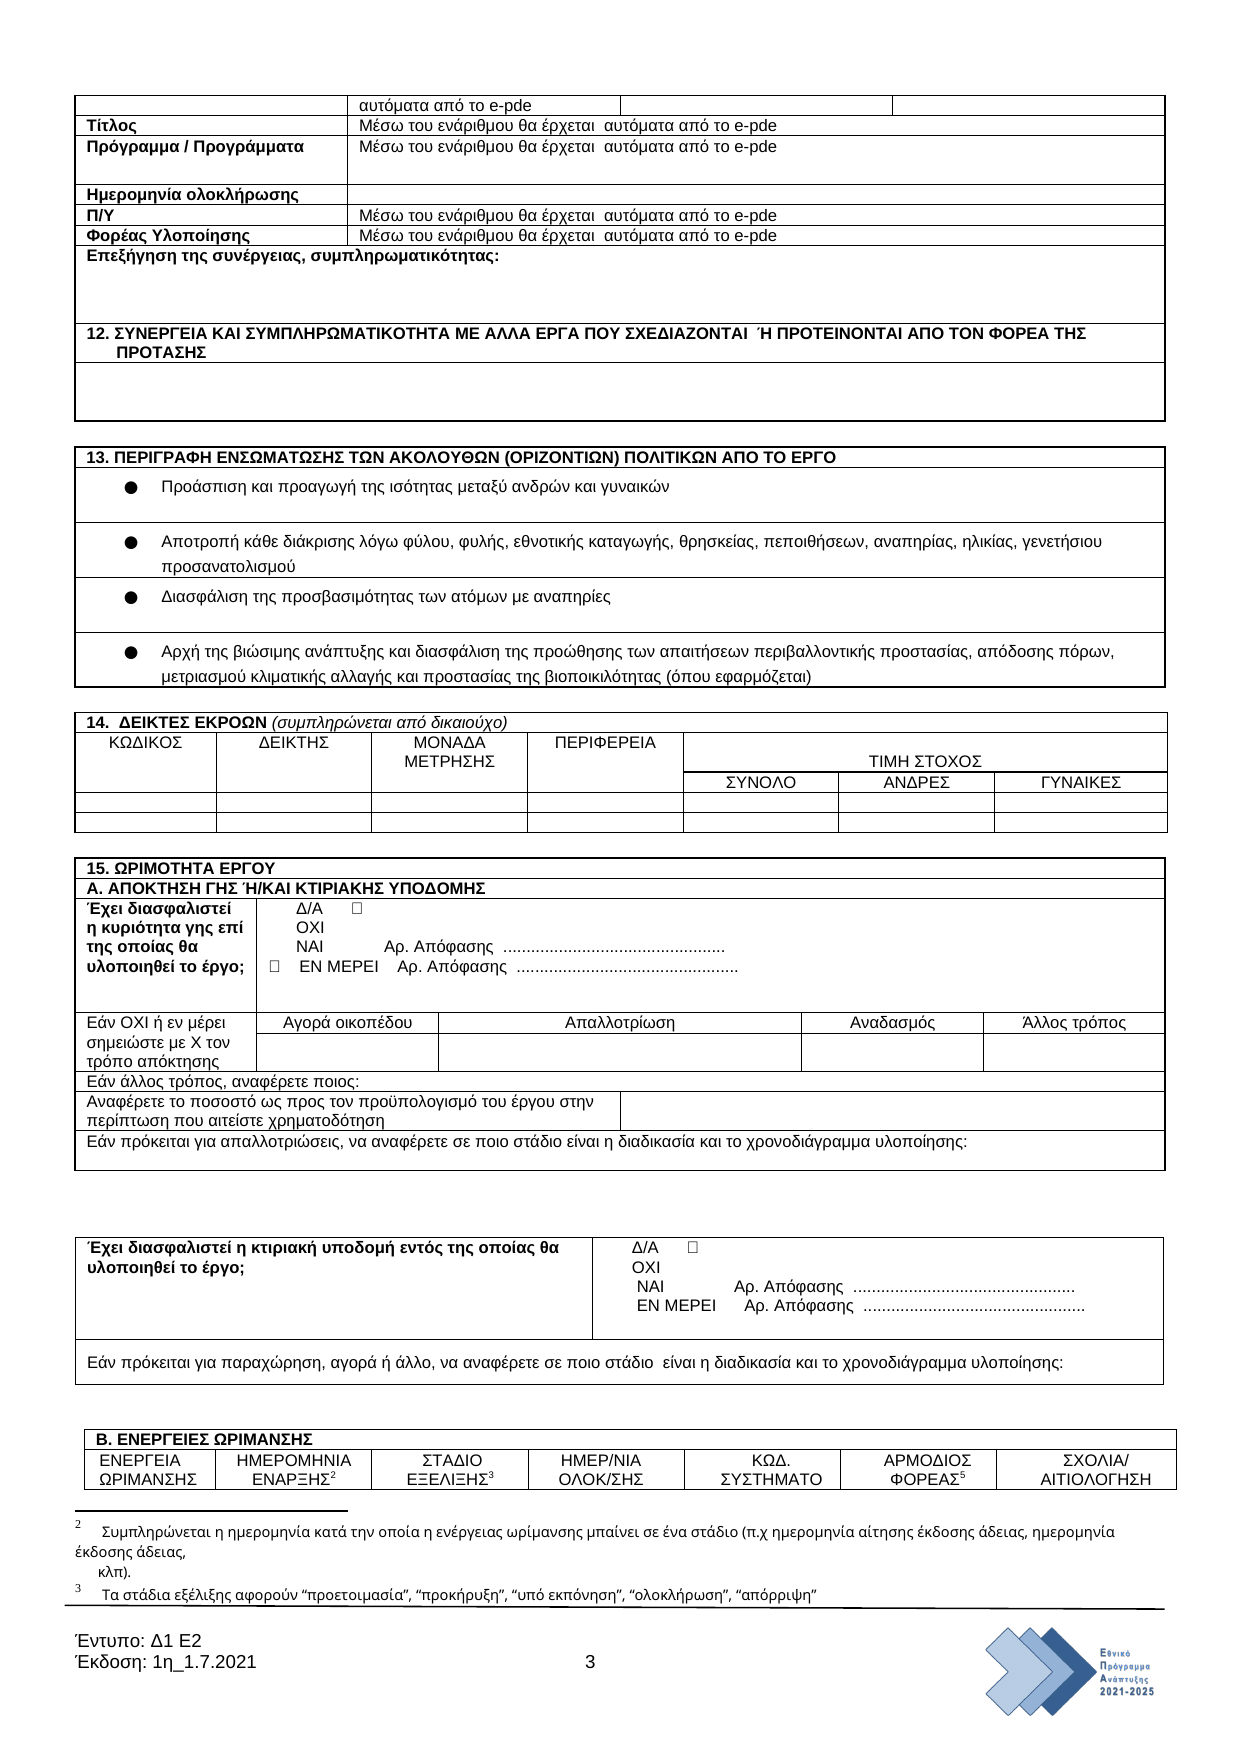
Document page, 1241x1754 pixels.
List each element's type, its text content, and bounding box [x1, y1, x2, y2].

table_cell ΗΜΕΡΟΜΗΝΙΑ ΕΝΑΡΞΗΣ [216, 1450, 371, 1489]
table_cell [76, 96, 347, 115]
table_cell ΗΜΕΡ/ΝΙΑ ΟΛΟΚ/ΣΗΣ [529, 1450, 684, 1489]
table_cell Μέσω του ενάριθμου θα έρχεται αυτόματα από το e-pde [348, 136, 1164, 184]
table_cell ΑΡΜΟΔΙΟΣ ΦΟΡΕΑΣ [841, 1450, 996, 1489]
table_cell ΠΕΡΙΦΕΡΕΙΑ [528, 733, 683, 792]
table_cell ΣΥΝΟΛΟ [684, 773, 838, 792]
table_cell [348, 96, 620, 115]
table_cell [621, 1092, 1164, 1130]
table_cell Μέσω του ενάριθμου θα έρχεται αυτόματα από το e-pde [348, 226, 1164, 245]
table_cell Επεξήγηση της συνέργειας, συμπληρωματικότητας: [76, 246, 1164, 322]
table_cell Φορέας Υλοποίησης [76, 226, 347, 245]
table_cell Ημερομηνία ολοκλήρωσης [76, 185, 347, 204]
table_cell Αποτροπή κάθε διάκρισης λόγω φύλου, φυλής, εθνοτικής καταγωγής, θρησκείας, πεποιθήσεων, αναπηρίας, ηλικίας, γενετήσιου προσανατολισμού [76, 523, 1164, 576]
table_cell Απαλλοτρίωση [439, 1013, 801, 1032]
table_cell Εάν ΟΧΙ ή εν μέρει σημειώστε με Χ τον τρόπο απόκτησης [76, 1013, 256, 1071]
table_cell [995, 793, 1167, 812]
table_cell [76, 363, 1164, 420]
table_cell Άλλος τρόπος [984, 1013, 1164, 1032]
table_cell Αγορά οικοπέδου [257, 1013, 438, 1032]
table_header Έχει διασφαλιστεί η κτιριακή υποδομή εντός της οποίας θα υλοποιηθεί το έργο; [76, 1238, 592, 1339]
table_cell Αναδασμός [802, 1013, 983, 1032]
table_cell Αρχή της βιώσιμης ανάπτυξης και διασφάλιση της προώθησης των απαιτήσεων περιβαλλοντικής προστασίας, απόδοσης πόρων, μετριασμού κλιματικής αλλαγής και προστασίας της βιοποικιλότητας (όπου εφαρμόζεται) [76, 633, 1164, 686]
table_cell [76, 813, 216, 832]
table_header Δ/Α  ΟΧΙ ΝΑΙ Αρ. Απόφασης ................................................ ΕΝ ΜΕΡΕΙ Αρ. Απόφασης ................................................ [593, 1238, 1163, 1339]
table_cell Πρόγραμμα / Προγράμματα [76, 136, 347, 184]
table_cell Διασφάλιση της προσβασιμότητας των ατόμων με αναπηρίες [76, 578, 1164, 631]
table_cell Δ/Α  ΟΧΙ ΝΑΙ Αρ. Απόφασης ................................................  ΕΝ ΜΕΡΕΙ Αρ. Απόφασης ................................................ [257, 899, 1164, 1012]
table_cell Α. ΑΠΟΚΤΗΣΗ ΓΗΣ Ή/ΚΑΙ ΚΤΙΡΙΑΚΗΣ ΥΠΟΔΟΜΗΣ [76, 879, 1164, 898]
table_cell [528, 793, 683, 812]
table_header 13. ΠΕΡΙΓΡΑΦΗ ΕΝΣΩΜΑΤΩΣΗΣ ΤΩΝ ΑΚΟΛΟΥΘΩΝ (ΟΡΙΖΟΝΤΙΩΝ) ΠΟΛΙΤΙΚΩΝ ΑΠΟ ΤΟ ΕΡΓΟ [76, 448, 1164, 467]
table_cell Εάν άλλος τρόπος, αναφέρετε ποιος: [76, 1072, 1164, 1091]
table_cell ΜΟΝΑΔΑ ΜΕΤΡΗΣΗΣ [372, 733, 527, 792]
table_cell ΑΝΔΡΕΣ [839, 773, 994, 792]
table_cell ΚΩΔΙΚΟΣ [76, 733, 216, 792]
picture [985, 1627, 1163, 1716]
table_cell [257, 1034, 438, 1071]
table_cell [76, 793, 216, 812]
table_cell Έχει διασφαλιστεί η κυριότητα γης επί της οποίας θα υλοποιηθεί το έργο; [76, 899, 256, 1012]
table_cell ΚΩΔ. ΣΥΣΤΗΜΑΤΟΣ [685, 1450, 840, 1489]
table_cell [439, 1034, 801, 1071]
table_cell [684, 813, 838, 832]
table_cell [984, 1034, 1164, 1071]
table_cell ΤΙΜΗ ΣΤΟΧΟΣ [684, 733, 1167, 771]
table_cell [372, 793, 527, 812]
table_cell [893, 96, 1164, 115]
table_cell [348, 185, 1164, 204]
table_cell Αναφέρετε το ποσοστό ως προς τον προϋπολογισμό του έργου στην περίπτωση που αιτείστε χρηματοδότηση [76, 1092, 620, 1130]
table_cell [839, 813, 994, 832]
table_header 14. ΔΕΙΚΤΕΣ ΕΚΡΟΩΝ (συμπληρώνεται από δικαιούχο) [76, 713, 1167, 732]
table_cell [995, 813, 1167, 832]
table_cell [217, 793, 371, 812]
table_cell Μέσω του ενάριθμου θα έρχεται αυτόματα από το e-pde [348, 205, 1164, 224]
table_cell [802, 1034, 983, 1071]
table_cell 12. ΣΥΝΕΡΓΕΙΑ ΚΑΙ ΣΥΜΠΛΗΡΩΜΑΤΙΚOΤΗΤΑ ΜΕ ΑΛΛΑ ΕΡΓΑ ΠΟΥ ΣΧΕΔΙΑΖΟΝΤΑΙ Ή ΠΡΟΤΕΙΝΟΝΤΑΙ ΑΠΟ ΤΟΝ ΦΟΡΕΑ ΤΗΣ ΠΡΟΤΑΣΗΣ [76, 324, 1164, 362]
table_cell [839, 793, 994, 812]
table_cell Εάν πρόκειται για απαλλοτριώσεις, να αναφέρετε σε ποιο στάδιο είναι η διαδικασία και το χρονοδιάγραμμα υλοποίησης: [76, 1131, 1164, 1170]
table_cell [621, 96, 892, 115]
table_cell ΣΧΟΛΙΑ/ ΑΙΤΙΟΛΟΓΗΣΗ [997, 1450, 1176, 1489]
table_cell Μέσω του ενάριθμου θα έρχεται αυτόματα από το e-pde [348, 116, 1164, 135]
table_cell [217, 813, 371, 832]
table_cell ΕΝΕΡΓΕΙΑ ΩΡΙΜΑΝΣΗΣ [85, 1450, 215, 1489]
table_cell [372, 813, 527, 832]
table_cell Τίτλος [76, 116, 347, 135]
table_cell Εάν πρόκειται για παραχώρηση, αγορά ή άλλο, να αναφέρετε σε ποιο στάδιο είναι η διαδικασία και το χρονοδιάγραμμα υλοποίησης: [76, 1340, 1163, 1384]
table_header 15. ΩΡΙΜΟΤΗΤΑ ΕΡΓΟΥ [76, 859, 1164, 878]
table_cell [528, 813, 683, 832]
table_cell ΔΕΙΚΤΗΣ [217, 733, 371, 792]
table_cell ΣΤΑΔΙΟ ΕΞΕΛΙΞΗΣ [372, 1450, 528, 1489]
table_cell Προάσπιση και προαγωγή της ισότητας μεταξύ ανδρών και γυναικών [76, 468, 1164, 522]
table_cell [684, 793, 838, 812]
table_cell Π/Υ [76, 205, 347, 224]
table_header Β. ΕΝΕΡΓΕΙΕΣ ΩΡΙΜΑΝΣΗΣ [85, 1430, 1176, 1449]
table_cell ΓΥΝΑΙΚΕΣ [995, 773, 1167, 792]
